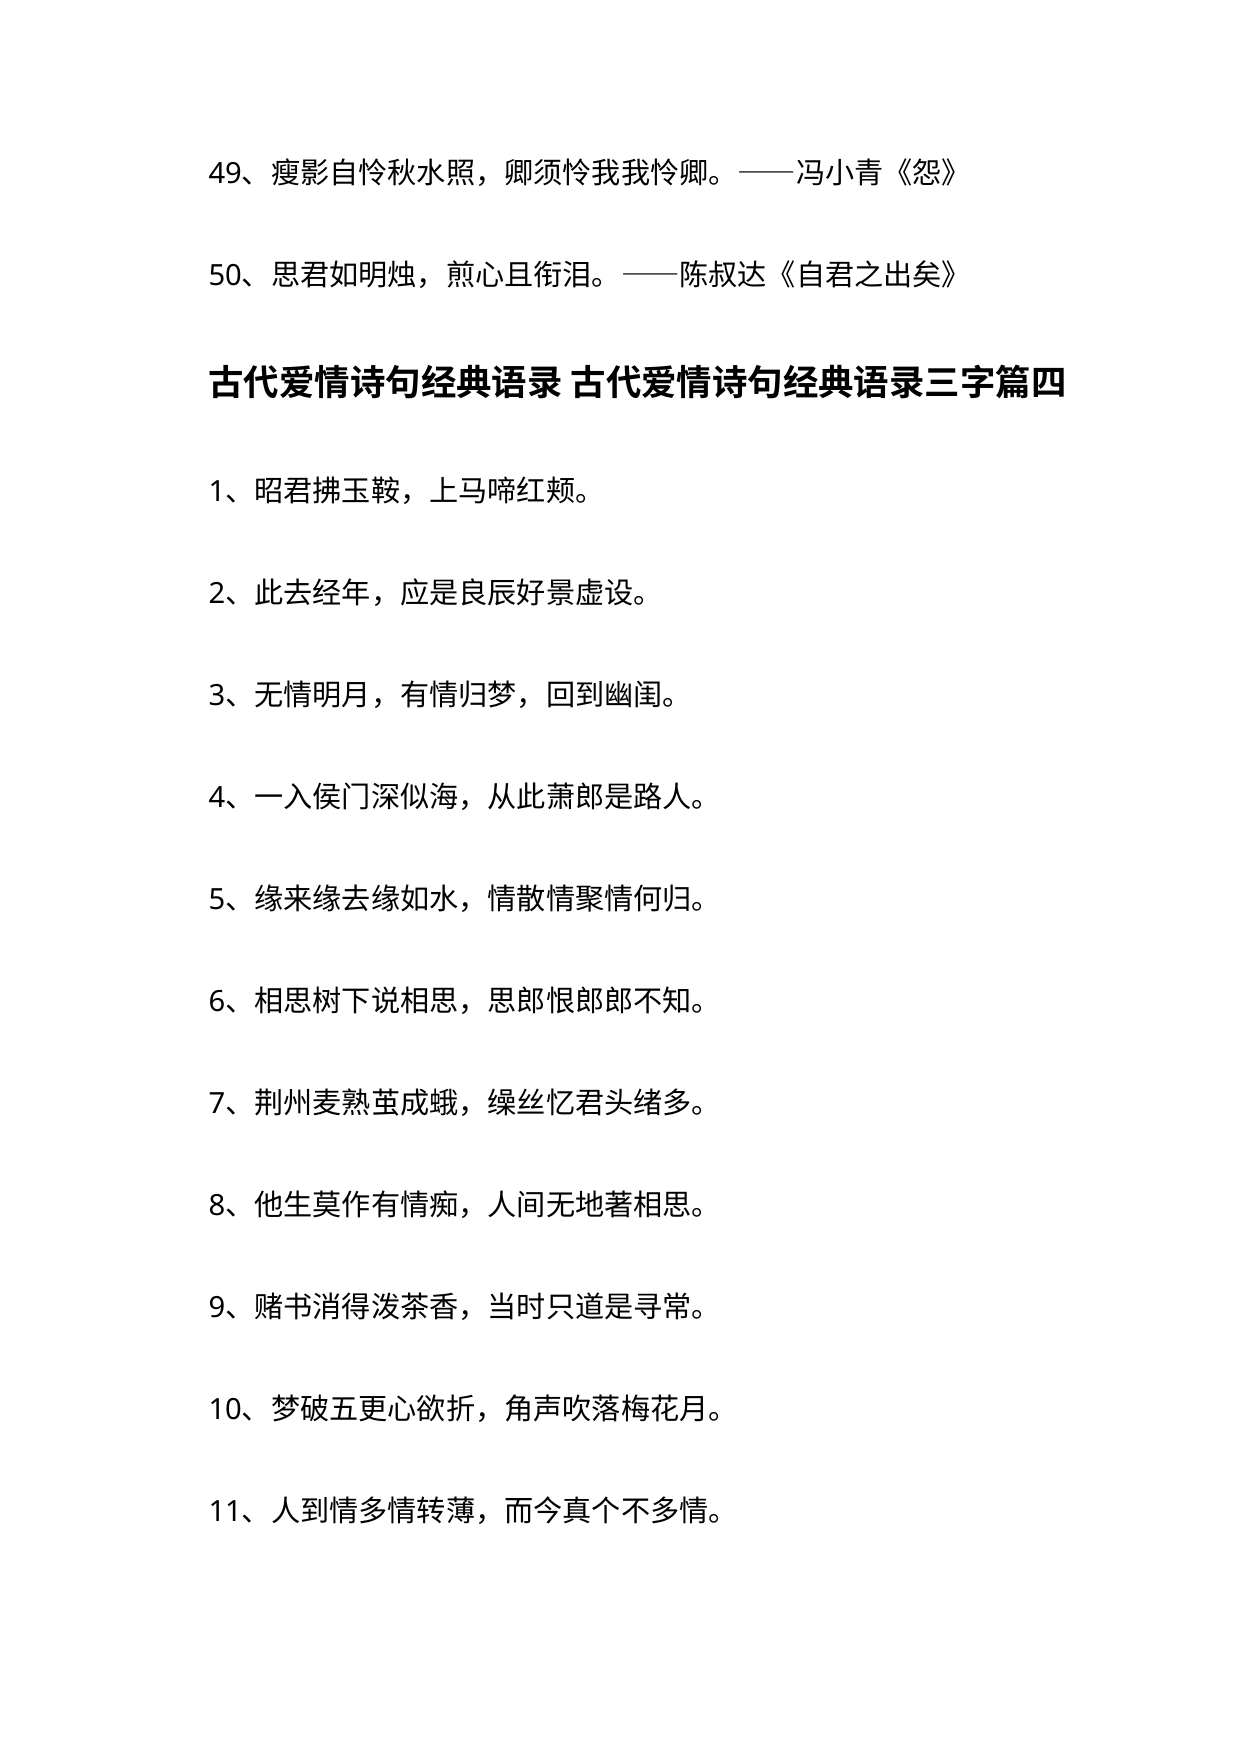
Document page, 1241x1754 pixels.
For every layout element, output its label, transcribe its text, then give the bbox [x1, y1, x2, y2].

text 11、人到情多情转薄，而今真个不多情。 [150, 1487, 1090, 1529]
text 6、相思树下说相思，思郎恨郎郎不知。 [150, 977, 1090, 1020]
text 3、无情明月，有情归梦，回到幽闺。 [150, 671, 1090, 714]
text 8、他生莫作有情痴，人间无地著相思。 [150, 1181, 1090, 1224]
text 50、思君如明烛，煎心且衔泪。——陈叔达《自君之出矣》 [150, 252, 1090, 294]
text 2、此去经年，应是良辰好景虚设。 [150, 569, 1090, 612]
text 1、昭君拂玉鞍，上马啼红颊。 [150, 467, 1090, 510]
text 4、一入侯门深似海，从此萧郎是路人。 [150, 773, 1090, 816]
text 9、赌书消得泼茶香，当时只道是寻常。 [150, 1283, 1090, 1326]
text 古代爱情诗句经典语录 古代爱情诗句经典语录三字篇四 [150, 354, 1090, 405]
text 49、瘦影自怜秋水照，卿须怜我我怜卿。——冯小青《怨》 [150, 150, 1090, 192]
text 5、缘来缘去缘如水，情散情聚情何归。 [150, 875, 1090, 918]
text 7、荆州麦熟茧成蛾，缲丝忆君头绪多。 [150, 1079, 1090, 1122]
text 10、梦破五更心欲折，角声吹落梅花月。 [150, 1385, 1090, 1428]
